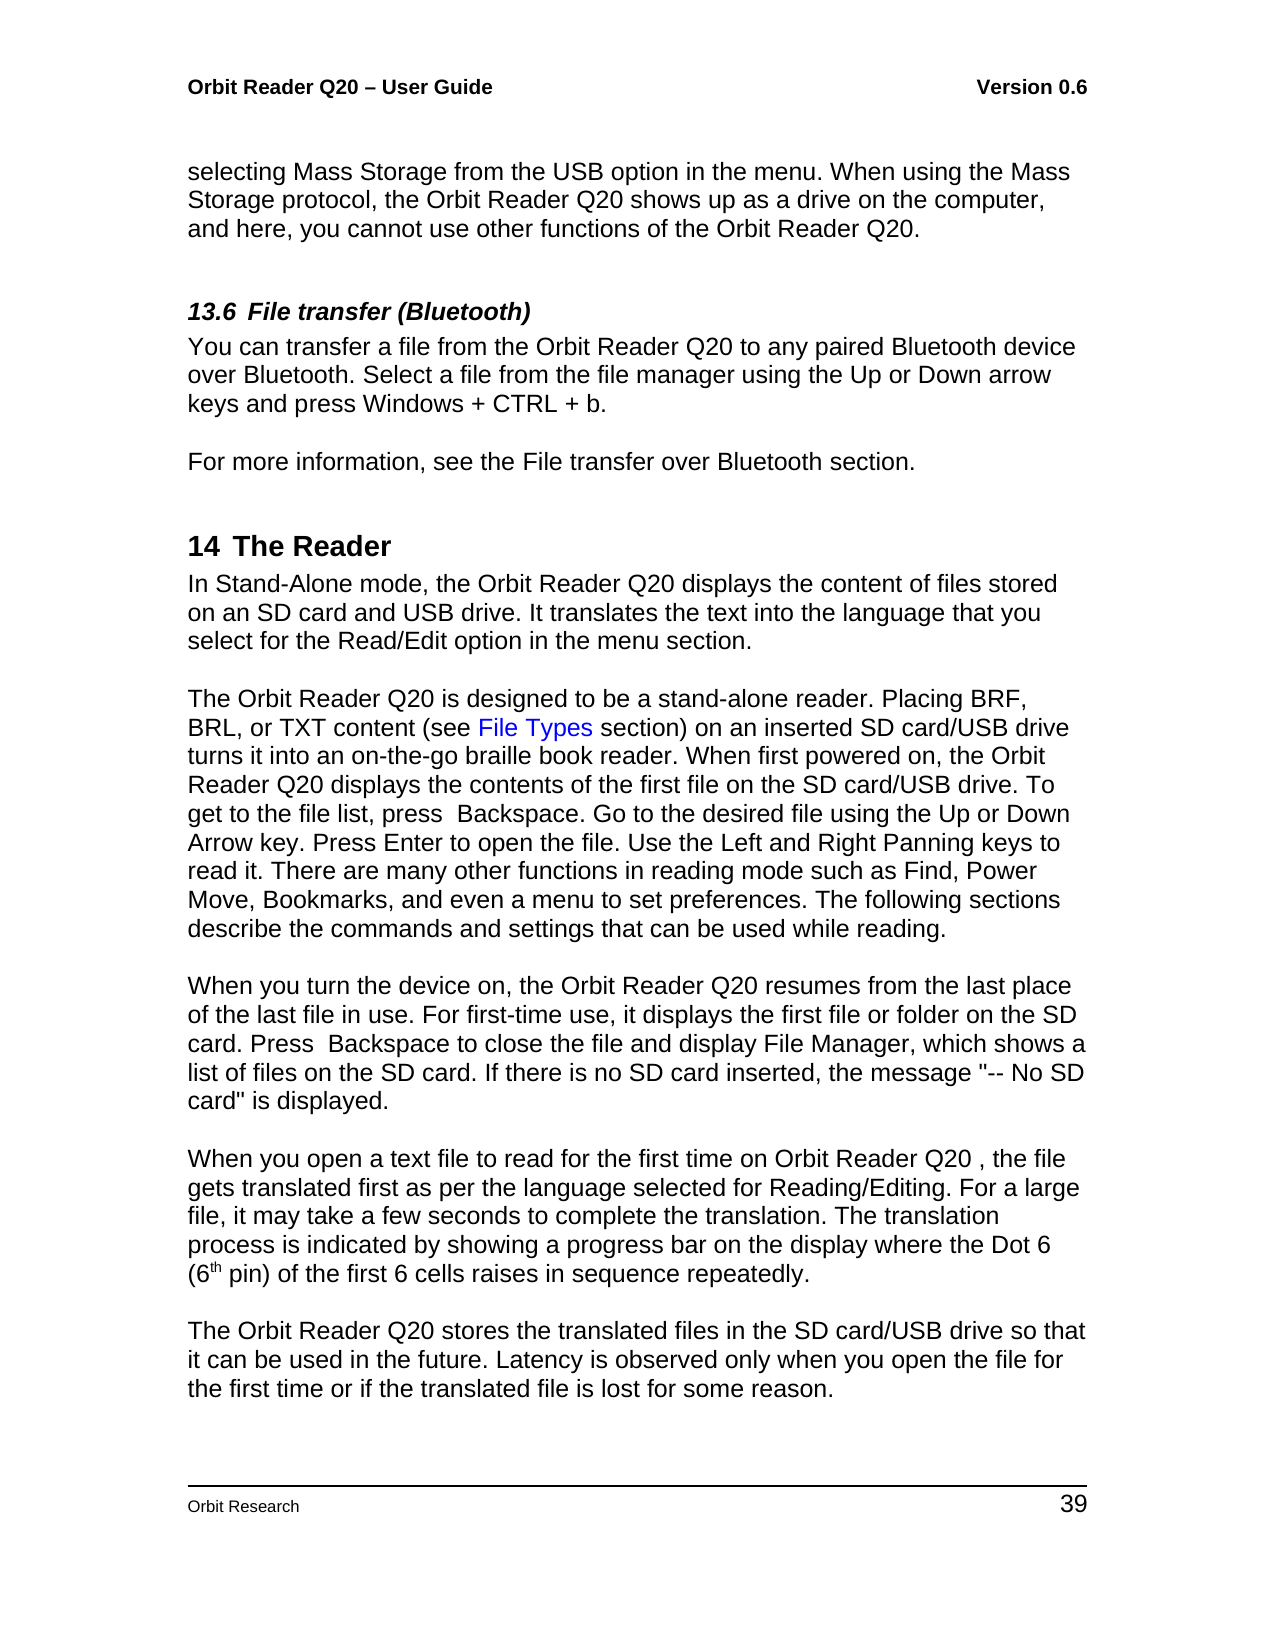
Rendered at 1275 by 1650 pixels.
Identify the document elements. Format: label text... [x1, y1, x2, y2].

text You can transfer a file from the Orbit Reader Q20 to any paired Bluetooth device over Bluetooth. Select a file from the file manager using the Up or Down arrow keys and press Windows + CTRL + b. [187, 331, 1087, 418]
subtitle File transfer (Bluetooth) [187, 296, 1087, 325]
text In Stand-Alone mode, the Orbit Reader Q20 displays the content of files stored on an SD card and USB drive. It translates the text into the language that you select for the Read/Edit option in the menu section. [187, 569, 1087, 655]
subtitle The Reader [187, 529, 1087, 562]
text For more information, see the File transfer over Bluetooth section. [187, 446, 1087, 475]
text The Orbit Reader Q20 is designed to be a stand-alone reader. Placing BRF, BRL, or TXT content (see File Types section) on an inserted SD card/USB drive turns it into an on-the-go braille book reader. When first powered on, the Orbit Reader Q20 displays the contents of the first file on the SD card/USB drive. To get to the file list, press Backspace. Go to the desired file using the Up or Down Arrow key. Press Enter to open the file. Use the Left and Right Panning keys to read it. There are many other functions in reading mode such as Find, Power Move, Bookmarks, and even a menu to set preferences. The following sections describe the commands and settings that can be used while reading. [187, 684, 1087, 942]
text The Orbit Reader Q20 stores the translated files in the SD card/USB drive so that it can be used in the future. Latency is observed only when you open the file for the first time or if the translated file is lost for some reason. [187, 1316, 1087, 1402]
text When you open a text file to read for the first time on Orbit Reader Q20 , the file gets translated first as per the language selected for Reading/Editing. For a large file, it may take a few seconds to complete the translation. The translation process is indicated by showing a progress bar on the display where the Dot 6 (6th pin) of the first 6 cells raises in sequence repeatedly. [187, 1144, 1087, 1287]
text When you turn the device on, the Orbit Reader Q20 resumes from the last place of the last file in use. For first-time use, it displays the first file or folder on the SD card. Press Backspace to close the file and display File Manager, which shows a list of files on the SD card. If there is no SD card inserted, the message "-- No SD card" is displayed. [187, 971, 1087, 1115]
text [187, 156, 1087, 243]
